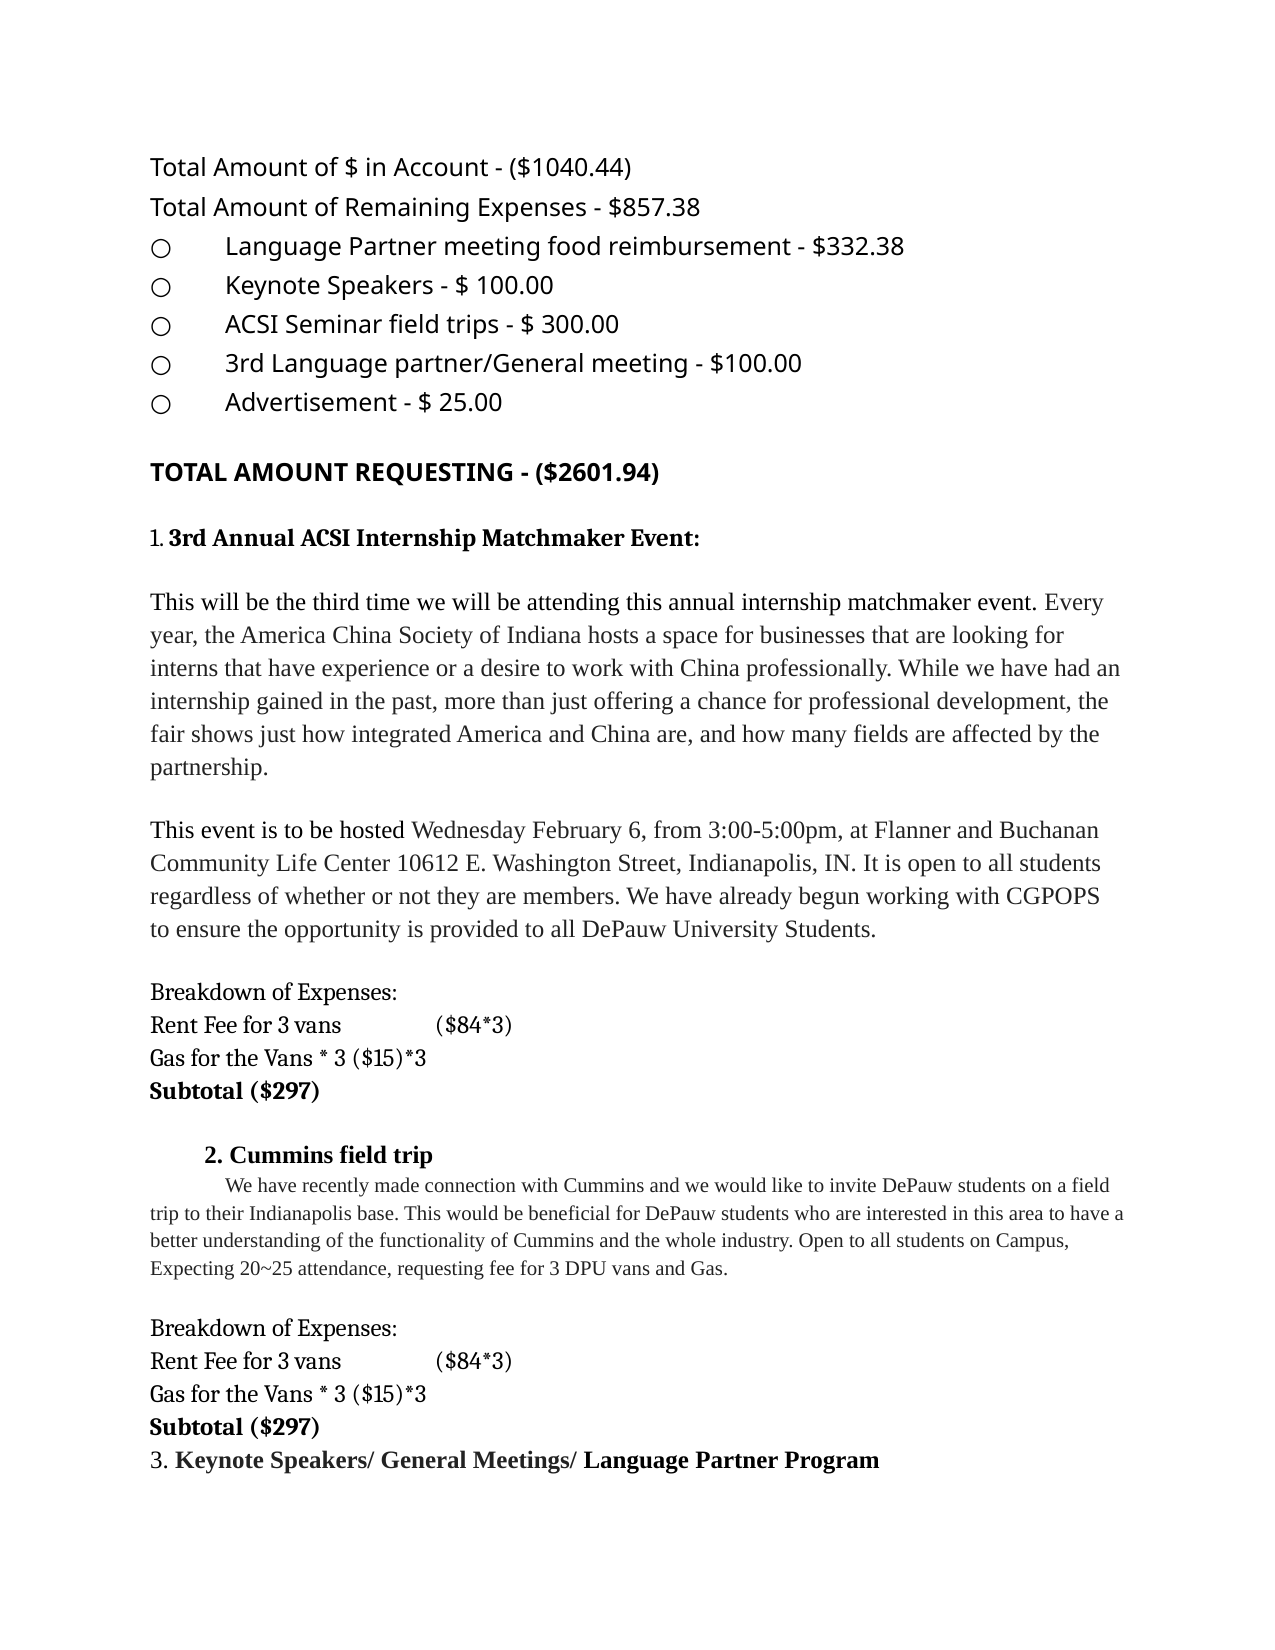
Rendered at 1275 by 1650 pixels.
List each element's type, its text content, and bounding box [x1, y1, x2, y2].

text This will be the third time we will be attending this annual internship matchmaker event. Every year, the America China Society of Indiana hosts a space for businesses that are looking for interns that have experience or a desire to work with China professionally. While we have had an internship gained in the past, more than just offering a chance for professional development, the fair shows just how integrated America and China are, and how many fields are affected by the partnership. [150, 587, 1125, 781]
text Breakdown of Expenses: [150, 1313, 1125, 1342]
text 2. Cummins field trip [204, 1140, 1125, 1169]
text Subtotal ($297) [150, 1077, 1125, 1105]
text ○ ACSI Seminar field trips - $ 300.00 [150, 307, 1125, 341]
text ○ Keynote Speakers - $ 100.00 [150, 267, 1125, 302]
text We have recently made connection with Cummins and we would like to invite DePauw students on a field trip to their Indianapolis base. This would be beneficial for DePauw students who are interested in this area to have a better understanding of the functionality of Cummins and the whole industry. Open to all students on Campus, Expecting 20~25 attendance, requesting fee for 3 DPU vans and Gas. [150, 1173, 1125, 1280]
text Breakdown of Expenses: [150, 978, 1125, 1006]
text ○ Advertisement - $ 25.00 [150, 385, 1125, 419]
text TOTAL AMOUNT REQUESTING - ($2601.94) [150, 454, 1125, 488]
text ○ Language Partner meeting food reimbursement - $332.38 [150, 228, 1125, 262]
text 1. 3rd Annual ACSI Internship Matchmaker Event: [150, 524, 1125, 552]
text Rent Fee for 3 vans ($84*3) [150, 1347, 1125, 1375]
text 3. Keynote Speakers/ General Meetings/ Language Partner Program [150, 1446, 1125, 1474]
text ○ 3rd Language partner/General meeting - $100.00 [150, 346, 1125, 380]
text Total Amount of $ in Account - ($1040.44) [150, 150, 1125, 184]
text Total Amount of Remaining Expenses - $857.38 [150, 189, 1125, 223]
text Subtotal ($297) [150, 1413, 1125, 1441]
text Gas for the Vans * 3 ($15)*3 [150, 1379, 1125, 1408]
text Rent Fee for 3 vans ($84*3) [150, 1011, 1125, 1039]
text This event is to be hosted Wednesday February 6, from 3:00-5:00pm, at Flanner and Buchanan Community Life Center 10612 E. Washington Street, Indianapolis, IN. It is open to all students regardless of whether or not they are members. We have already begun working with CGPOPS to ensure the opportunity is provided to all DePauw University Students. [150, 815, 1125, 943]
text Gas for the Vans * 3 ($15)*3 [150, 1044, 1125, 1072]
